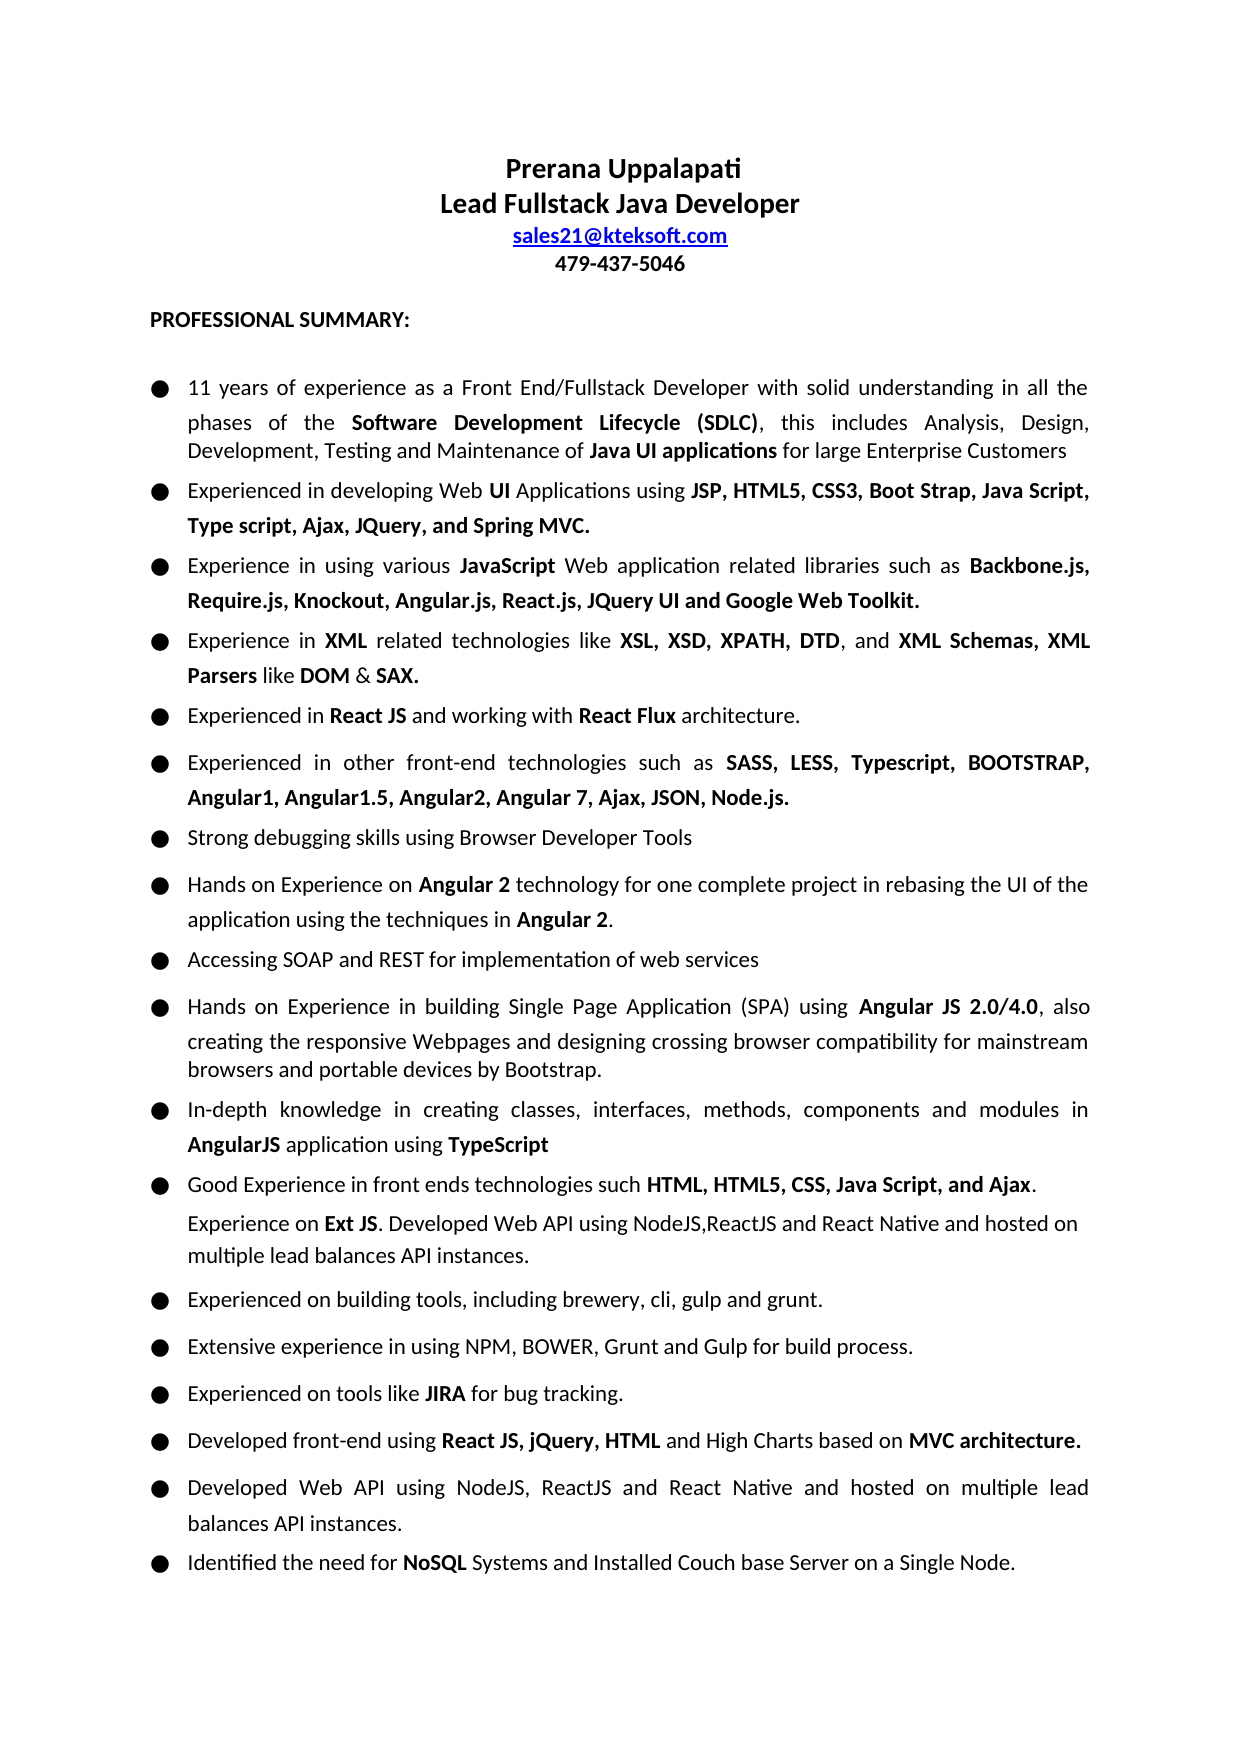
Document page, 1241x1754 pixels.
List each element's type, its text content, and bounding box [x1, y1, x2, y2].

list Extensive experience in using NPM, BOWER, Grunt and Gulp for build process. [150, 1321, 1090, 1368]
list Identified the need for NoSQL Systems and Installed Couch base Server on a Single Node. [150, 1537, 1090, 1584]
list Experience in XML related technologies like XSL, XSD, XPATH, DTD, and XML Schemas, XML Parsers like DOM & SAX. [150, 614, 1090, 689]
list Accessing SOAP and REST for implementation of web services [150, 933, 1090, 980]
list Hands on Experience in building Single Page Application (SPA) using Angular JS 2.0/4.0, also creating the responsive Webpages and designing crossing browser compatibility for mainstream browsers and portable devices by Bootstrap. [150, 980, 1090, 1083]
text PROFESSIONAL SUMMARY: [150, 305, 1090, 333]
list Experienced in React JS and working with React Flux architecture. [150, 689, 1090, 736]
list Experienced on building tools, including brewery, cli, gulp and grunt. [150, 1274, 1090, 1321]
list Experienced in developing Web UI Applications using JSP, HTML5, CSS3, Boot Strap, Java Script, Type script, Ajax, JQuery, and Spring MVC. [150, 464, 1090, 539]
list In-depth knowledge in creating classes, interfaces, methods, components and modules in AngularJS application using TypeScript [150, 1083, 1090, 1158]
list Developed Web API using NodeJS, ReactJS and React Native and hosted on multiple lead balances API instances. [150, 1462, 1090, 1537]
list Strong debugging skills using Browser Developer Tools [150, 811, 1090, 858]
list Hands on Experience on Angular 2 technology for one complete project in rebasing the UI of the application using the techniques in Angular 2. [150, 858, 1090, 933]
list 11 years of experience as a Front End/Fullstack Developer with solid understanding in all the phases of the Software Development Lifecycle (SDLC), this includes Analysis, Design, Development, Testing and Maintenance of Java UI applications for large Enterprise Customers [150, 361, 1090, 464]
text 479-437-5046 [150, 249, 1090, 277]
list Experienced in other front-end technologies such as SASS, LESS, Typescript, BOOTSTRAP, Angular1, Angular1.5, Angular2, Angular 7, Ajax, JSON, Node.js. [150, 736, 1090, 811]
list Experienced on tools like JIRA for bug tracking. [150, 1368, 1090, 1415]
list Developed front-end using React JS, jQuery, HTML and High Charts based on MVC architecture. [150, 1415, 1090, 1462]
list Good Experience in front ends technologies such HTML, HTML5, CSS, Java Script, and Ajax. Experience on Ext JS. Developed Web API using NodeJS,ReactJS and React Native and hosted on multiple lead balances API instances. [150, 1158, 1090, 1270]
text sales21@kteksoft.com [150, 221, 1090, 249]
text Lead Fullstack Java Developer [150, 186, 1090, 221]
text Prerana Uppalapati [150, 150, 1090, 186]
list Experience in using various JavaScript Web application related libraries such as Backbone.js, Require.js, Knockout, Angular.js, React.js, JQuery UI and Google Web Toolkit. [150, 539, 1090, 614]
